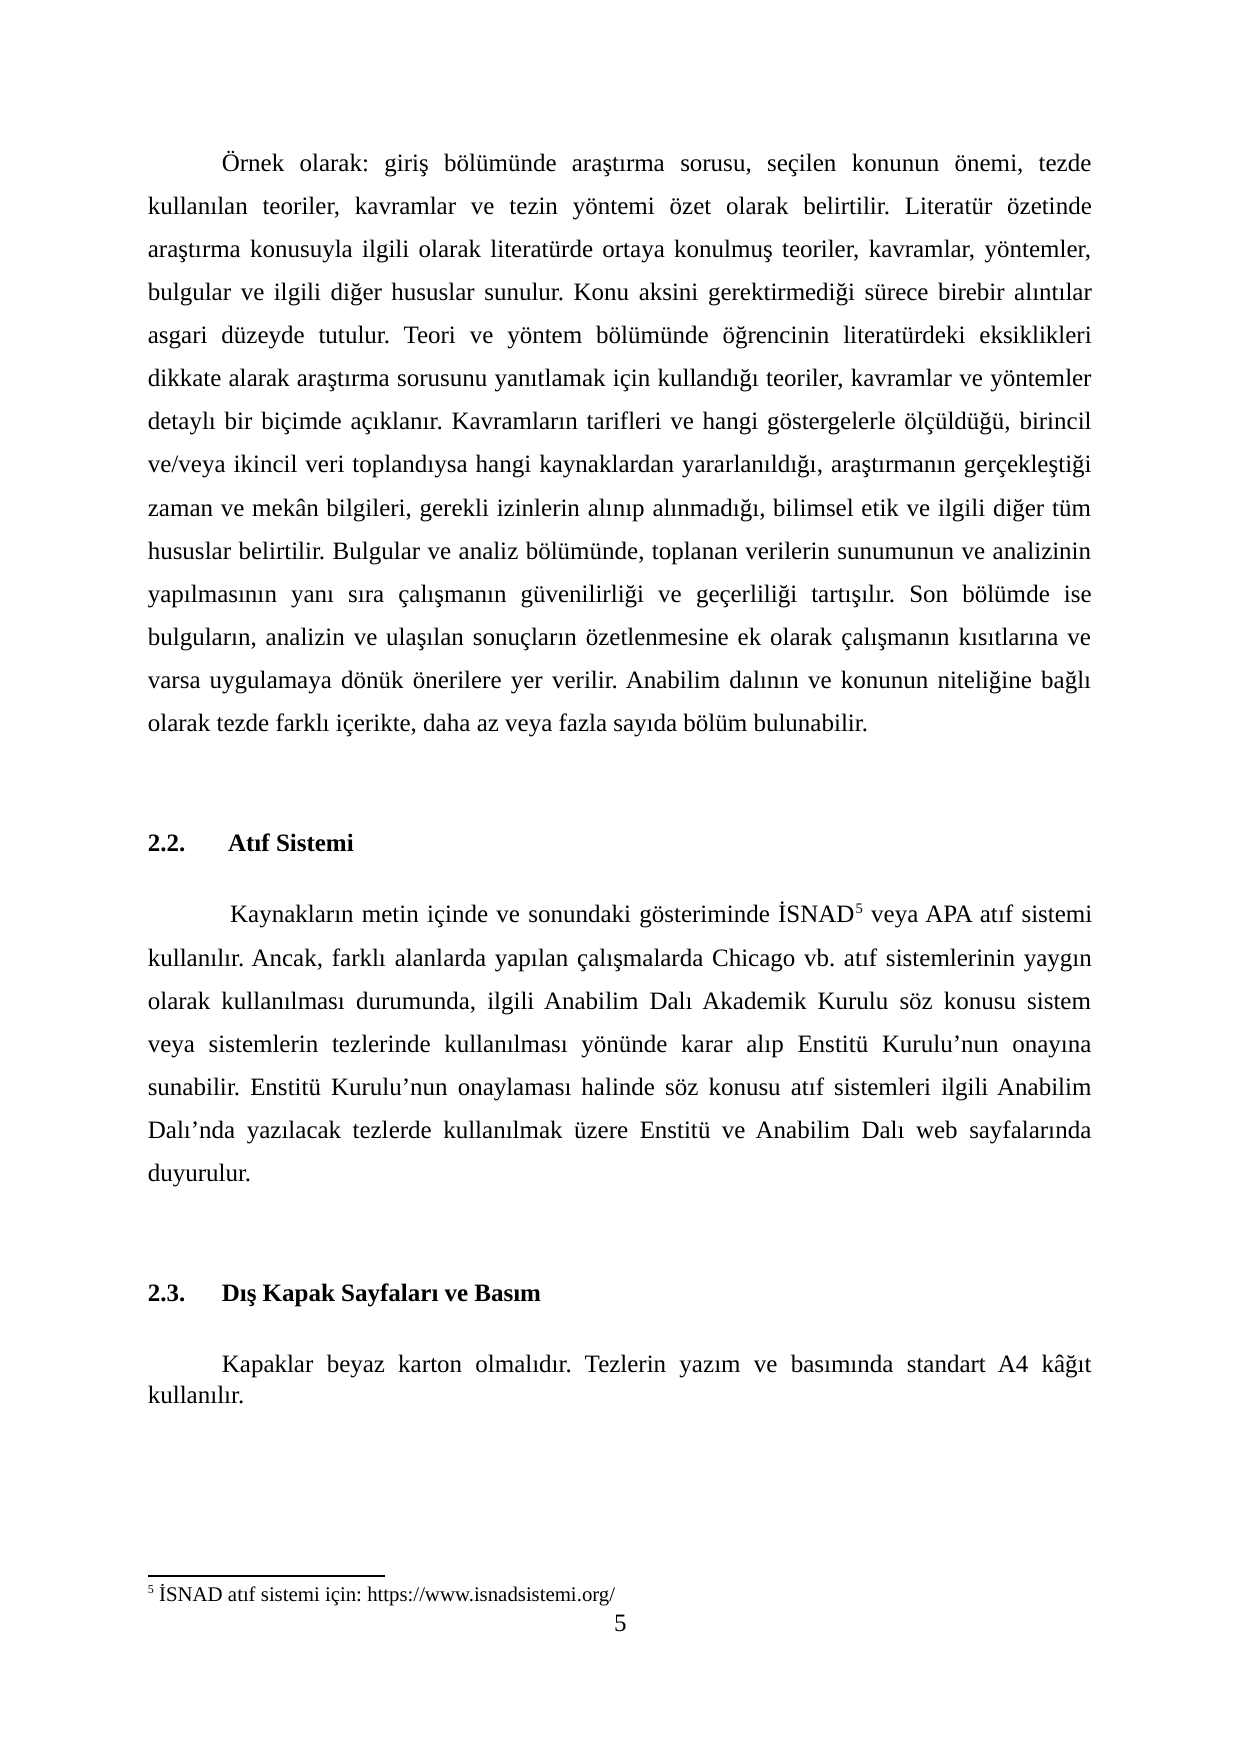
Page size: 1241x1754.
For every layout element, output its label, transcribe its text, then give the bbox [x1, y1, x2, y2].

subtitle Dış Kapak Sayfaları ve Basım [148, 1278, 1092, 1307]
text Kaynakların metin içinde ve sonundaki gösteriminde İSNAD veya APA atıf sistemi kullanılır. Ancak, farklı alanlarda yapılan çalışmalarda Chicago vb. atıf sistemlerinin yaygın olarak kullanılması durumunda, ilgili Anabilim Dalı Akademik Kurulu söz konusu sistem veya sistemlerin tezlerinde kullanılması yönünde karar alıp Enstitü Kurulu’nun onayına sunabilir. Enstitü Kurulu’nun onaylaması halinde söz konusu atıf sistemleri ilgili Anabilim Dalı’nda yazılacak tezlerde kullanılmak üzere Enstitü ve Anabilim Dalı web sayfalarında duyurulur. [148, 899, 1092, 1187]
subtitle Atıf Sistemi [148, 828, 1092, 857]
text Örnek olarak: giriş bölümünde araştırma sorusu, seçilen konunun önemi, tezde kullanılan teoriler, kavramlar ve tezin yöntemi özet olarak belirtilir. Literatür özetinde araştırma konusuyla ilgili olarak literatürde ortaya konulmuş teoriler, kavramlar, yöntemler, bulgular ve ilgili diğer hususlar sunulur. Konu aksini gerektirmediği sürece birebir alıntılar asgari düzeyde tutulur. Teori ve yöntem bölümünde öğrencinin literatürdeki eksiklikleri dikkate alarak araştırma sorusunu yanıtlamak için kullandığı teoriler, kavramlar ve yöntemler detaylı bir biçimde açıklanır. Kavramların tarifleri ve hangi göstergelerle ölçüldüğü, birincil ve/veya ikincil veri toplandıysa hangi kaynaklardan yararlanıldığı, araştırmanın gerçekleştiği zaman ve mekân bilgileri, gerekli izinlerin alınıp alınmadığı, bilimsel etik ve ilgili diğer tüm hususlar belirtilir. Bulgular ve analiz bölümünde, toplanan verilerin sunumunun ve analizinin yapılmasının yanı sıra çalışmanın güvenilirliği ve geçerliliği tartışılır. Son bölümde ise bulguların, analizin ve ulaşılan sonuçların özetlenmesine ek olarak çalışmanın kısıtlarına ve varsa uygulamaya dönük önerilere yer verilir. Anabilim dalının ve konunun niteliğine bağlı olarak tezde farklı içerikte, daha az veya fazla sayıda bölüm bulunabilir. [148, 148, 1092, 737]
text Kapaklar beyaz karton olmalıdır. Tezlerin yazım ve basımında standart A4 kâğıt kullanılır. [148, 1349, 1092, 1409]
